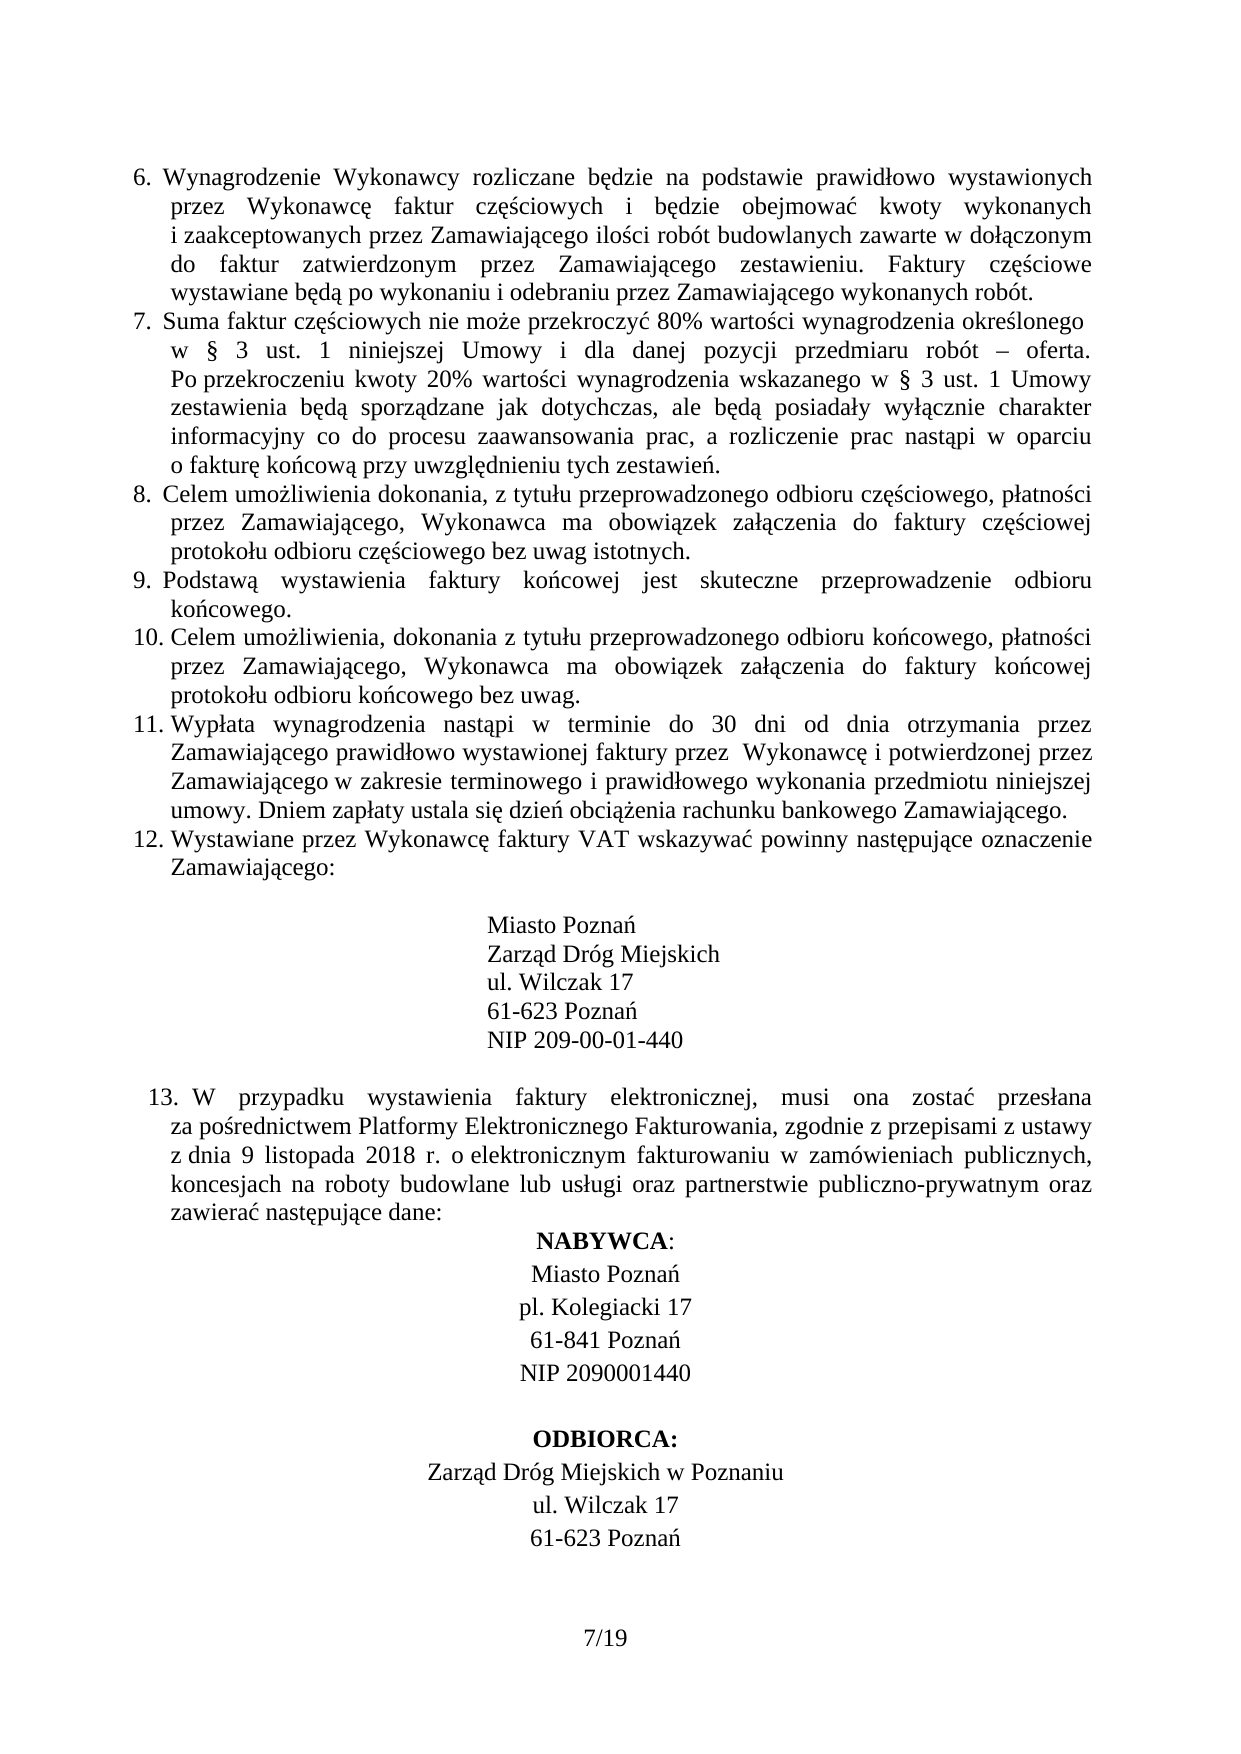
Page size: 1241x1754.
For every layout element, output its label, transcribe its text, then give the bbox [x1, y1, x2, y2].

text ul. Wilczak 17 [118, 1490, 1093, 1519]
text Miasto Poznań [413, 910, 1093, 939]
text pl. Kolegiacki 17 [118, 1292, 1093, 1321]
text NIP 2090001440 [118, 1358, 1093, 1387]
text 61-623 Poznań [413, 996, 1093, 1025]
text ul. Wilczak 17 [413, 967, 1093, 996]
list Suma faktur częściowych nie może przekroczyć 80% wartości wynagrodzenia określonego w § 3 ust. 1 niniejszej Umowy i dla danej pozycji przedmiaru robót – oferta. Po przekroczeniu kwoty 20% wartości wynagrodzenia wskazanego w § 3 ust. 1 Umowy zestawienia będą sporządzane jak dotychczas, ale będą posiadały wyłącznie charakter informacyjny co do procesu zaawansowania prac, a rozliczenie prac nastąpi w oparciu o fakturę końcową przy uwzględnieniu tych zestawień. [133, 306, 1093, 479]
list Wynagrodzenie Wykonawcy rozliczane będzie na podstawie prawidłowo wystawionych przez Wykonawcę faktur częściowych i będzie obejmować kwoty wykonanych i zaakceptowanych przez Zamawiającego ilości robót budowlanych zawarte w dołączonym do faktur zatwierdzonym przez Zamawiającego zestawieniu. Faktury częściowe wystawiane będą po wykonaniu i odebraniu przez Zamawiającego wykonanych robót. [133, 162, 1093, 306]
list Podstawą wystawienia faktury końcowej jest skuteczne przeprowadzenie odbioru końcowego. [133, 565, 1093, 622]
list W przypadku wystawienia faktury elektronicznej, musi ona zostać przesłana za pośrednictwem Platformy Elektronicznego Fakturowania, zgodnie z przepisami z ustawy z dnia 9 listopada 2018 r. o elektronicznym fakturowaniu w zamówieniach publicznych, koncesjach na roboty budowlane lub usługi oraz partnerstwie publiczno-prywatnym oraz zawierać następujące dane: [148, 1082, 1093, 1226]
text Zarząd Dróg Miejskich [413, 939, 1093, 967]
list Wystawiane przez Wykonawcę faktury VAT wskazywać powinny następujące oznaczenie Zamawiającego: [133, 824, 1093, 881]
text Miasto Poznań [118, 1259, 1093, 1288]
list Wypłata wynagrodzenia nastąpi w terminie do 30 dni od dnia otrzymania przez Zamawiającego prawidłowo wystawionej faktury przez Wykonawcę i potwierdzonej przez Zamawiającego w zakresie terminowego i prawidłowego wykonania przedmiotu niniejszej umowy. Dniem zapłaty ustala się dzień obciążenia rachunku bankowego Zamawiającego. [133, 709, 1093, 824]
text Zarząd Dróg Miejskich w Poznaniu [118, 1457, 1093, 1486]
text 61-623 Poznań [118, 1523, 1093, 1552]
text NIP 209-00-01-440 [413, 1025, 1093, 1054]
text NABYWCA: [118, 1226, 1093, 1255]
list Celem umożliwienia dokonania, z tytułu przeprowadzonego odbioru częściowego, płatności przez Zamawiającego, Wykonawca ma obowiązek załączenia do faktury częściowej protokołu odbioru częściowego bez uwag istotnych. [133, 479, 1093, 565]
list Celem umożliwienia, dokonania z tytułu przeprowadzonego odbioru końcowego, płatności przez Zamawiającego, Wykonawca ma obowiązek załączenia do faktury końcowej protokołu odbioru końcowego bez uwag. [133, 622, 1093, 709]
text 61-841 Poznań [118, 1325, 1093, 1354]
text ODBIORCA: [118, 1424, 1093, 1453]
